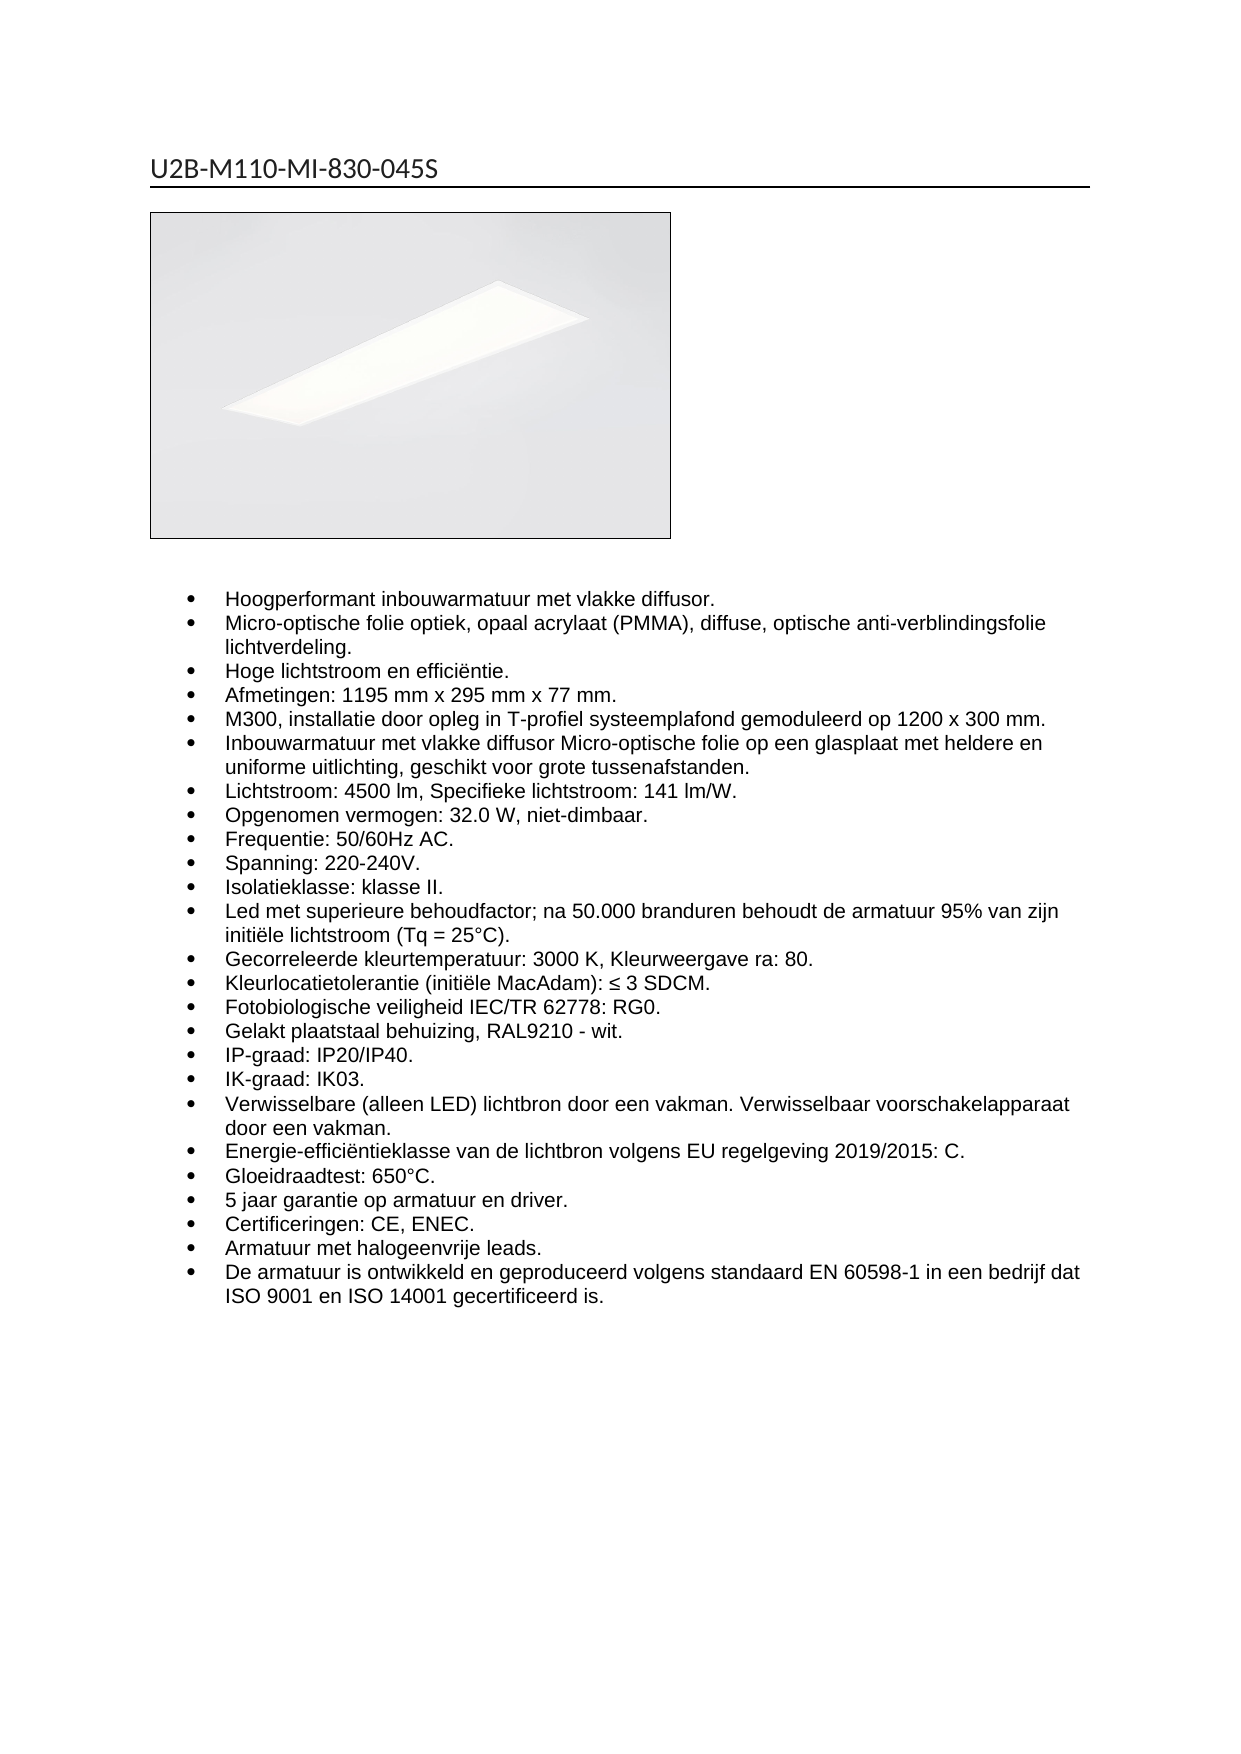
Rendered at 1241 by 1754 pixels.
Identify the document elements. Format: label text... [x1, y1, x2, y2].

list 5 jaar garantie op armatuur en driver. [187, 1187, 1090, 1212]
list Frequentie: 50/60Hz AC. [187, 827, 1090, 851]
list Armatuur met halogeenvrije leads. [187, 1236, 1090, 1260]
list Energie-efficiëntieklasse van de lichtbron volgens EU regelgeving 2019/2015: C. [187, 1139, 1090, 1163]
list De armatuur is ontwikkeld en geproduceerd volgens standaard EN 60598-1 in een bedrijf dat ISO 9001 en ISO 14001 gecertificeerd is. [187, 1260, 1090, 1308]
picture [151, 213, 670, 538]
list Gloeidraadtest: 650°C. [187, 1163, 1090, 1187]
list Lichtstroom: 4500 lm, Specifieke lichtstroom: 141 lm/W. [187, 779, 1090, 803]
list Opgenomen vermogen: 32.0 W, niet-dimbaar. [187, 803, 1090, 827]
list IK-graad: IK03. [187, 1067, 1090, 1091]
list Gecorreleerde kleurtemperatuur: 3000 K, Kleurweergave ra: 80. [187, 947, 1090, 971]
list Isolatieklasse: klasse II. [187, 875, 1090, 899]
list Fotobiologische veiligheid IEC/TR 62778: RG0. [187, 995, 1090, 1019]
list Hoge lichtstroom en efficiëntie. [187, 658, 1090, 682]
list Spanning: 220-240V. [187, 851, 1090, 875]
list Inbouwarmatuur met vlakke diffusor Micro-optische folie op een glasplaat met heldere en uniforme uitlichting, geschikt voor grote tussenafstanden. [187, 731, 1090, 779]
list IP-graad: IP20/IP40. [187, 1043, 1090, 1067]
list Certificeringen: CE, ENEC. [187, 1212, 1090, 1236]
list M300, installatie door opleg in T-profiel systeemplafond gemoduleerd op 1200 x 300 mm. [187, 707, 1090, 731]
list Hoogperformant inbouwarmatuur met vlakke diffusor. [187, 586, 1090, 610]
list Afmetingen: 1195 mm x 295 mm x 77 mm. [187, 682, 1090, 707]
list Kleurlocatietolerantie (initiële MacAdam): ≤ 3 SDCM. [187, 971, 1090, 995]
list Verwisselbare (alleen LED) lichtbron door een vakman. Verwisselbaar voorschakelapparaat door een vakman. [187, 1091, 1090, 1139]
list Gelakt plaatstaal behuizing, RAL9210 - wit. [187, 1019, 1090, 1043]
list Micro-optische folie optiek, opaal acrylaat (PMMA), diffuse, optische anti-verblindingsfolie lichtverdeling. [187, 610, 1090, 658]
list Led met superieure behoudfactor; na 50.000 branduren behoudt de armatuur 95% van zijn initiële lichtstroom (Tq = 25°C). [187, 899, 1090, 947]
text U2B-M110-MI-830-045S [150, 150, 1090, 186]
